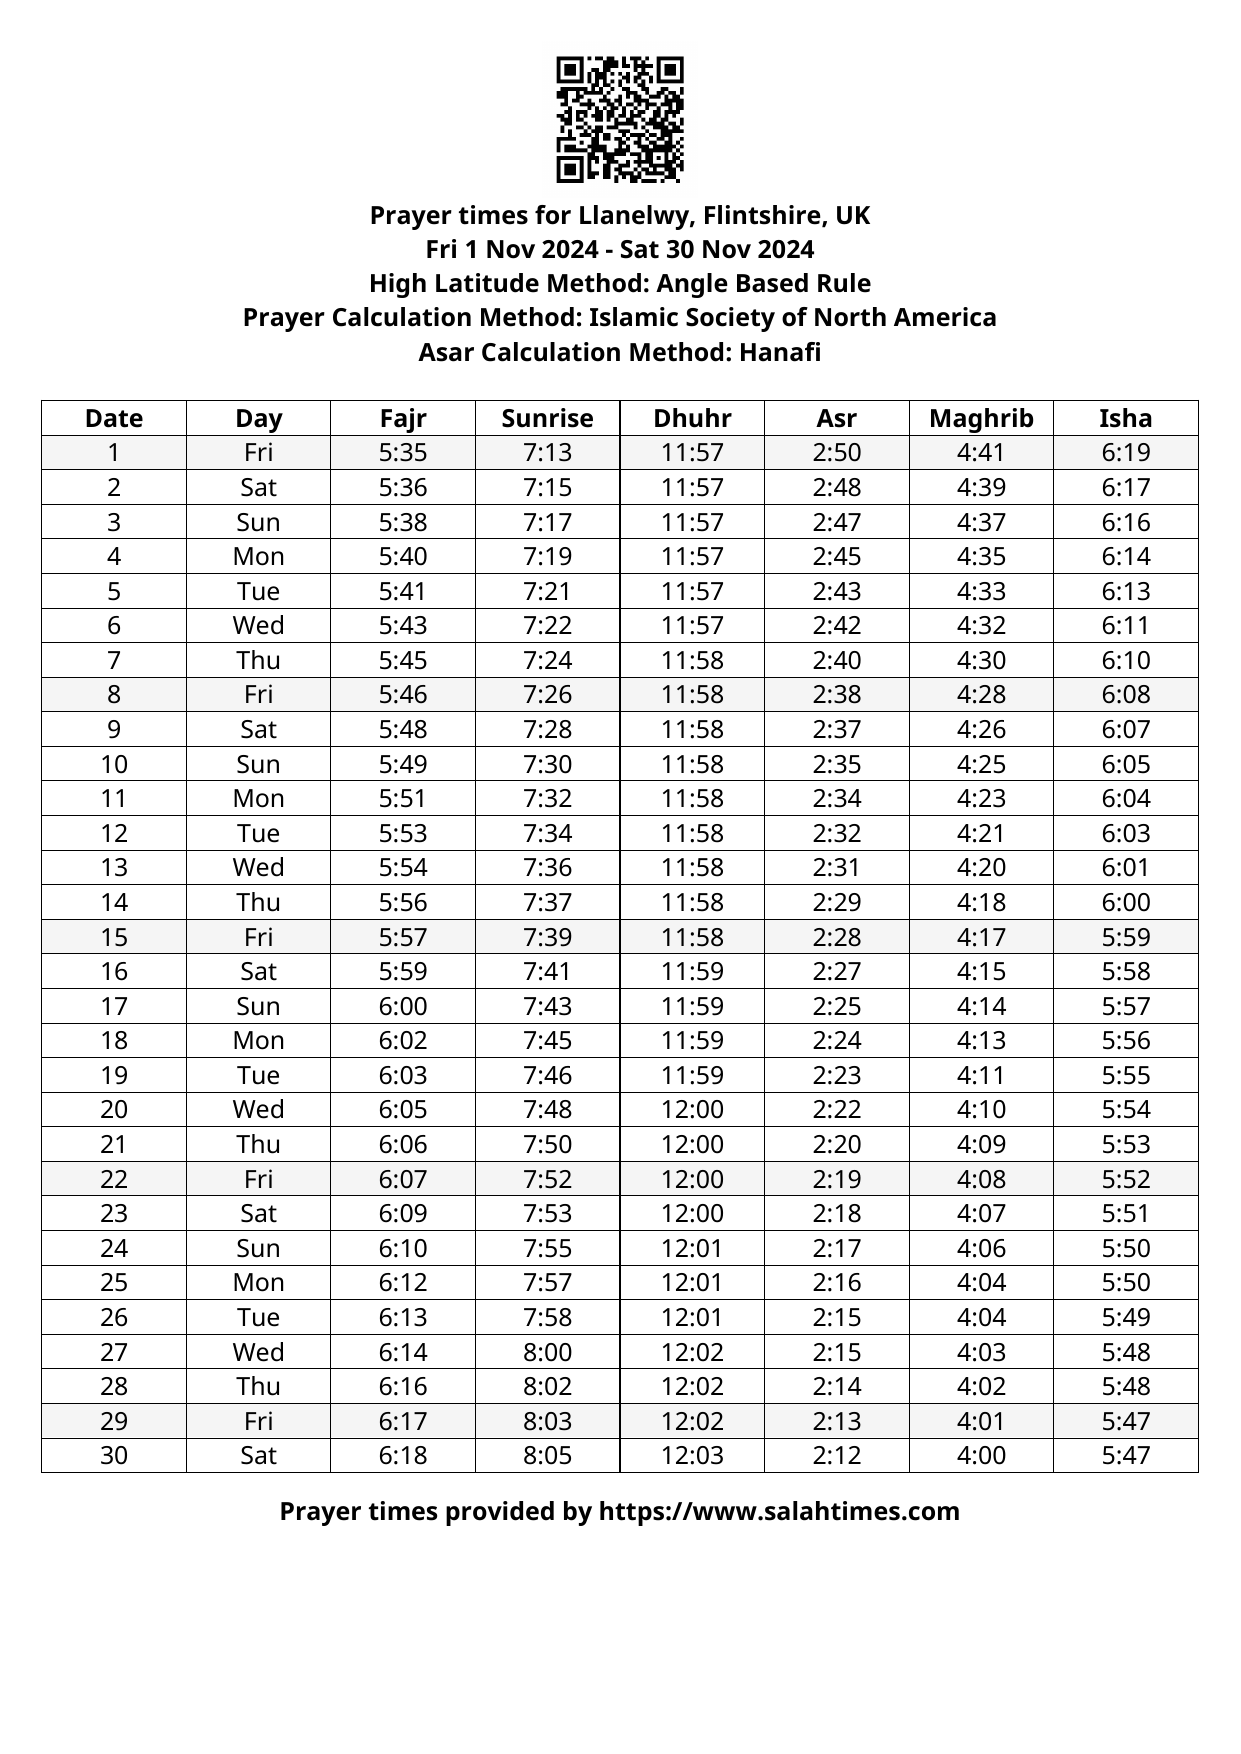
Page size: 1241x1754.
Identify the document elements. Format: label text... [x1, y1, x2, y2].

table_cell 7:57 [476, 1266, 619, 1299]
table_cell 5:47 [1054, 1439, 1198, 1472]
table_cell 7:32 [476, 781, 619, 815]
table_cell 2:13 [765, 1404, 909, 1437]
table_cell 11:58 [621, 678, 764, 711]
table_cell 5:51 [331, 781, 475, 815]
table_cell 19 [42, 1058, 186, 1092]
table_cell 5:45 [331, 643, 475, 677]
table_cell 11:58 [621, 747, 764, 780]
table_cell Sun [187, 505, 330, 538]
table_cell 5:48 [1054, 1335, 1198, 1368]
table_cell 9 [42, 712, 186, 746]
table_cell 3 [42, 505, 186, 538]
table_cell 6:16 [1054, 505, 1198, 538]
table_cell 5:49 [1054, 1300, 1198, 1334]
table_cell 7:24 [476, 643, 619, 677]
table_header Asr [765, 401, 909, 434]
table_header Fajr [331, 401, 475, 434]
table_cell 12:02 [621, 1404, 764, 1437]
table_cell 5:41 [331, 574, 475, 607]
table_cell 2:22 [765, 1093, 909, 1126]
table_cell Tue [187, 574, 330, 607]
table_cell 8:00 [476, 1335, 619, 1368]
table_cell 8:05 [476, 1439, 619, 1472]
table_cell 15 [42, 920, 186, 953]
table_cell 5:53 [331, 816, 475, 849]
table_cell 6:02 [331, 1024, 475, 1057]
table_cell 5:51 [1054, 1196, 1198, 1230]
picture [542, 41, 699, 198]
table_cell 4:35 [910, 539, 1053, 573]
table_cell 4:41 [910, 436, 1053, 469]
table_cell Sun [187, 747, 330, 780]
table_cell 11:58 [621, 885, 764, 919]
table_cell 11:57 [621, 470, 764, 504]
table_cell 5:50 [1054, 1266, 1198, 1299]
table_cell 6 [42, 609, 186, 642]
table_cell 11:58 [621, 920, 764, 953]
table_cell Wed [187, 1335, 330, 1368]
table_cell 6:17 [1054, 470, 1198, 504]
table_cell 7:45 [476, 1024, 619, 1057]
table_cell 7:28 [476, 712, 619, 746]
table_cell 6:18 [331, 1439, 475, 1472]
table_cell 4:28 [910, 678, 1053, 711]
table_cell 12:01 [621, 1266, 764, 1299]
table_cell 11:57 [621, 609, 764, 642]
table_cell 11:59 [621, 1058, 764, 1092]
table_cell 14 [42, 885, 186, 919]
table_cell 7:22 [476, 609, 619, 642]
table_cell 11:58 [621, 816, 764, 849]
table_cell 2:24 [765, 1024, 909, 1057]
table_cell 6:19 [1054, 436, 1198, 469]
table_cell Fri [187, 436, 330, 469]
table_cell Fri [187, 1162, 330, 1195]
table_cell 4:01 [910, 1404, 1053, 1437]
table_cell 1 [42, 436, 186, 469]
table_cell 6:16 [331, 1369, 475, 1403]
table_cell 4:17 [910, 920, 1053, 953]
table_cell 4:08 [910, 1162, 1053, 1195]
table_header Maghrib [910, 401, 1053, 434]
table_cell 4:14 [910, 989, 1053, 1022]
table_cell 24 [42, 1231, 186, 1264]
table_cell 7:19 [476, 539, 619, 573]
table_cell 7:26 [476, 678, 619, 711]
table_cell 2:47 [765, 505, 909, 538]
table_cell 2:37 [765, 712, 909, 746]
table_cell 5:38 [331, 505, 475, 538]
text Prayer times for Llanelwy, Flintshire, UK [42, 198, 1198, 232]
table_cell Mon [187, 1266, 330, 1299]
table_cell 6:13 [1054, 574, 1198, 607]
table_cell 7 [42, 643, 186, 677]
table_cell 12 [42, 816, 186, 849]
table_cell 2:42 [765, 609, 909, 642]
table_cell 11:57 [621, 539, 764, 573]
table_cell 22 [42, 1162, 186, 1195]
table_cell 7:55 [476, 1231, 619, 1264]
table_cell 6:03 [331, 1058, 475, 1092]
table_cell Thu [187, 1127, 330, 1161]
table_cell 4:13 [910, 1024, 1053, 1057]
table_cell 4 [42, 539, 186, 573]
table_cell Sat [187, 470, 330, 504]
table_cell 4:26 [910, 712, 1053, 746]
table_cell 12:00 [621, 1162, 764, 1195]
table_cell 4:10 [910, 1093, 1053, 1126]
table_cell 4:32 [910, 609, 1053, 642]
table_cell 6:05 [331, 1093, 475, 1126]
text Prayer times provided by https://www.salahtimes.com [42, 1494, 1198, 1528]
table_cell 11:57 [621, 574, 764, 607]
table_cell 11:58 [621, 781, 764, 815]
table_cell 6:00 [331, 989, 475, 1022]
table_cell 6:14 [331, 1335, 475, 1368]
table_cell 7:39 [476, 920, 619, 953]
table_cell 7:46 [476, 1058, 619, 1092]
table_cell 2:28 [765, 920, 909, 953]
table_cell 2:15 [765, 1300, 909, 1334]
table_cell Sat [187, 954, 330, 988]
table_cell 2:25 [765, 989, 909, 1022]
table_cell 2:40 [765, 643, 909, 677]
table_cell 4:25 [910, 747, 1053, 780]
table_cell 7:21 [476, 574, 619, 607]
table_cell 6:14 [1054, 539, 1198, 573]
table_cell 2 [42, 470, 186, 504]
table_cell 2:35 [765, 747, 909, 780]
table_cell 11:58 [621, 712, 764, 746]
table_cell 6:03 [1054, 816, 1198, 849]
table_cell 7:13 [476, 436, 619, 469]
table_cell 13 [42, 851, 186, 884]
table_cell 4:21 [910, 816, 1053, 849]
table_cell 21 [42, 1127, 186, 1161]
table_cell Thu [187, 1369, 330, 1403]
table_cell 6:09 [331, 1196, 475, 1230]
table_cell 6:08 [1054, 678, 1198, 711]
table_cell 5:55 [1054, 1058, 1198, 1092]
table_cell 12:01 [621, 1231, 764, 1264]
table_cell 7:34 [476, 816, 619, 849]
table_cell 7:58 [476, 1300, 619, 1334]
table_cell 17 [42, 989, 186, 1022]
table_cell Sun [187, 1231, 330, 1264]
table_cell 4:11 [910, 1058, 1053, 1092]
table_cell 4:02 [910, 1369, 1053, 1403]
table_cell Mon [187, 539, 330, 573]
table_header Dhuhr [621, 401, 764, 434]
table_cell 2:27 [765, 954, 909, 988]
table_cell Tue [187, 816, 330, 849]
table_cell 5:52 [1054, 1162, 1198, 1195]
table_cell 12:03 [621, 1439, 764, 1472]
table_cell 2:12 [765, 1439, 909, 1472]
table_cell 11:58 [621, 851, 764, 884]
table_cell 4:30 [910, 643, 1053, 677]
table_cell 5 [42, 574, 186, 607]
text Prayer Calculation Method: Islamic Society of North America [42, 300, 1198, 334]
table_cell 12:00 [621, 1093, 764, 1126]
table_cell 2:23 [765, 1058, 909, 1092]
table_cell 5:35 [331, 436, 475, 469]
table_cell 4:15 [910, 954, 1053, 988]
table_cell 4:37 [910, 505, 1053, 538]
table_cell 6:00 [1054, 885, 1198, 919]
table_cell 7:48 [476, 1093, 619, 1126]
table_cell Wed [187, 609, 330, 642]
table_cell 6:05 [1054, 747, 1198, 780]
table_header Sunrise [476, 401, 619, 434]
table_cell 5:49 [331, 747, 475, 780]
table_cell 4:00 [910, 1439, 1053, 1472]
table_cell 4:06 [910, 1231, 1053, 1264]
table_cell Sat [187, 1439, 330, 1472]
table_cell Fri [187, 1404, 330, 1437]
table_cell 5:46 [331, 678, 475, 711]
table_cell Tue [187, 1300, 330, 1334]
table_cell 2:16 [765, 1266, 909, 1299]
table_cell Thu [187, 643, 330, 677]
table_cell 2:19 [765, 1162, 909, 1195]
table_cell 5:40 [331, 539, 475, 573]
table_cell 8 [42, 678, 186, 711]
table_cell Tue [187, 1058, 330, 1092]
table_cell 18 [42, 1024, 186, 1057]
table_cell 2:38 [765, 678, 909, 711]
table_header Isha [1054, 401, 1198, 434]
table_cell 12:01 [621, 1300, 764, 1334]
table_cell 6:01 [1054, 851, 1198, 884]
table_cell 5:57 [1054, 989, 1198, 1022]
table_cell 4:23 [910, 781, 1053, 815]
table_cell 6:06 [331, 1127, 475, 1161]
table_cell 7:53 [476, 1196, 619, 1230]
table_cell 12:00 [621, 1127, 764, 1161]
table_cell 11:58 [621, 643, 764, 677]
table_cell 4:03 [910, 1335, 1053, 1368]
table_cell 2:43 [765, 574, 909, 607]
table_cell 7:41 [476, 954, 619, 988]
table_cell 4:07 [910, 1196, 1053, 1230]
table_cell 2:15 [765, 1335, 909, 1368]
table_cell 5:36 [331, 470, 475, 504]
table_cell 7:36 [476, 851, 619, 884]
table_cell 29 [42, 1404, 186, 1437]
table_cell 2:45 [765, 539, 909, 573]
table_cell 7:17 [476, 505, 619, 538]
table_cell Mon [187, 1024, 330, 1057]
table_cell 6:07 [1054, 712, 1198, 746]
table_cell 2:32 [765, 816, 909, 849]
table_cell 5:43 [331, 609, 475, 642]
table_cell Mon [187, 781, 330, 815]
table_header Date [42, 401, 186, 434]
table_cell 11:59 [621, 954, 764, 988]
table_cell 4:18 [910, 885, 1053, 919]
table_cell 2:20 [765, 1127, 909, 1161]
table_cell 4:33 [910, 574, 1053, 607]
table_cell 6:07 [331, 1162, 475, 1195]
table_cell 7:50 [476, 1127, 619, 1161]
table_header Day [187, 401, 330, 434]
table_cell 30 [42, 1439, 186, 1472]
table_cell Sat [187, 712, 330, 746]
table_cell 4:20 [910, 851, 1053, 884]
table_cell 7:15 [476, 470, 619, 504]
table_cell 25 [42, 1266, 186, 1299]
table_cell 11:59 [621, 1024, 764, 1057]
table_cell 6:10 [331, 1231, 475, 1264]
table_cell 23 [42, 1196, 186, 1230]
table_cell 8:03 [476, 1404, 619, 1437]
table_cell 5:47 [1054, 1404, 1198, 1437]
table_cell 5:48 [331, 712, 475, 746]
table_cell 4:04 [910, 1300, 1053, 1334]
text Fri 1 Nov 2024 - Sat 30 Nov 2024 [42, 232, 1198, 266]
table_cell 6:10 [1054, 643, 1198, 677]
table_cell 6:11 [1054, 609, 1198, 642]
table_cell 5:56 [331, 885, 475, 919]
table_cell 4:39 [910, 470, 1053, 504]
table_cell 6:12 [331, 1266, 475, 1299]
table_cell 10 [42, 747, 186, 780]
table_cell 6:17 [331, 1404, 475, 1437]
table_cell 6:13 [331, 1300, 475, 1334]
table_cell 5:58 [1054, 954, 1198, 988]
table_cell Sat [187, 1196, 330, 1230]
table_cell 5:57 [331, 920, 475, 953]
table_cell 2:34 [765, 781, 909, 815]
table_cell 7:30 [476, 747, 619, 780]
table_cell 2:31 [765, 851, 909, 884]
table_cell 11 [42, 781, 186, 815]
table_cell 5:54 [1054, 1093, 1198, 1126]
table_cell 5:59 [331, 954, 475, 988]
table_cell 11:57 [621, 505, 764, 538]
table_cell 5:56 [1054, 1024, 1198, 1057]
table_cell 12:00 [621, 1196, 764, 1230]
table_cell 7:43 [476, 989, 619, 1022]
table_cell 27 [42, 1335, 186, 1368]
table_cell 28 [42, 1369, 186, 1403]
table_cell 2:14 [765, 1369, 909, 1403]
table_cell 5:50 [1054, 1231, 1198, 1264]
table_cell 4:04 [910, 1266, 1053, 1299]
table_cell 5:53 [1054, 1127, 1198, 1161]
table_cell 8:02 [476, 1369, 619, 1403]
table_cell 4:09 [910, 1127, 1053, 1161]
table_cell 5:59 [1054, 920, 1198, 953]
table_cell 11:57 [621, 436, 764, 469]
table_cell Wed [187, 851, 330, 884]
table_cell 16 [42, 954, 186, 988]
table_cell Fri [187, 678, 330, 711]
table_cell Wed [187, 1093, 330, 1126]
table_cell 20 [42, 1093, 186, 1126]
table_cell 12:02 [621, 1335, 764, 1368]
table_cell 6:04 [1054, 781, 1198, 815]
table_cell 11:59 [621, 989, 764, 1022]
table_cell 5:48 [1054, 1369, 1198, 1403]
table_cell 2:50 [765, 436, 909, 469]
text Asar Calculation Method: Hanafi [42, 334, 1198, 368]
table_cell 7:37 [476, 885, 619, 919]
table_cell 2:18 [765, 1196, 909, 1230]
table_cell Sun [187, 989, 330, 1022]
table_cell 2:48 [765, 470, 909, 504]
table_cell 7:52 [476, 1162, 619, 1195]
table_cell 5:54 [331, 851, 475, 884]
table_cell Thu [187, 885, 330, 919]
table_cell 26 [42, 1300, 186, 1334]
text High Latitude Method: Angle Based Rule [42, 266, 1198, 300]
table_cell 12:02 [621, 1369, 764, 1403]
table_cell 2:17 [765, 1231, 909, 1264]
table_cell 2:29 [765, 885, 909, 919]
table_cell Fri [187, 920, 330, 953]
